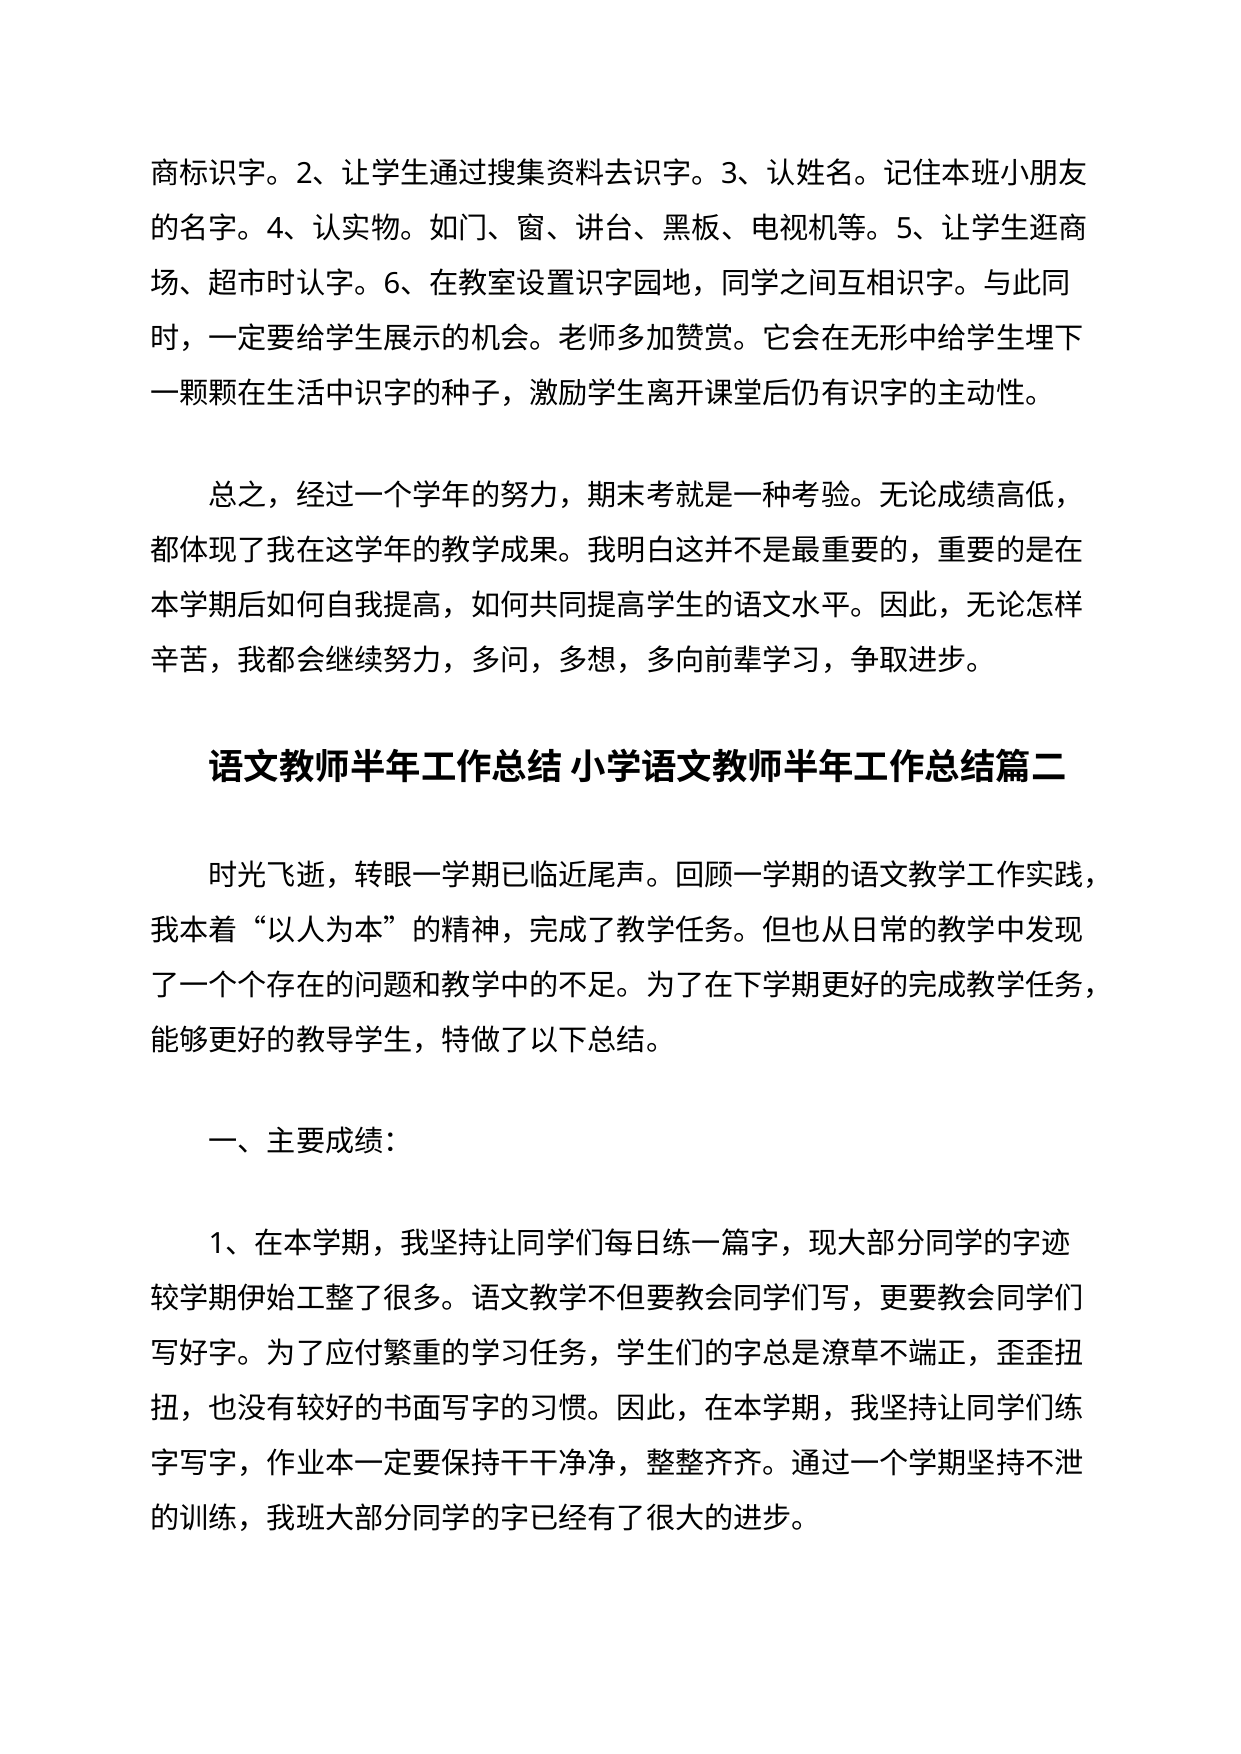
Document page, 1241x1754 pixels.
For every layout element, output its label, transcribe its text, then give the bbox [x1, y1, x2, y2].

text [150, 150, 1090, 412]
text 总之，经过一个学年的努力，期末考就是一种考验。无论成绩高低，都体现了我在这学年的教学成果。我明白这并不是最重要的，重要的是在本学期后如何自我提高，如何共同提高学生的语文水平。因此，无论怎样辛苦，我都会继续努力，多问，多想，多向前辈学习，争取进步。 [150, 472, 1090, 679]
text 一、主要成绩： [150, 1118, 1090, 1160]
text 语文教师半年工作总结 小学语文教师半年工作总结篇二 [150, 738, 1090, 789]
text 时光飞逝，转眼一学期已临近尾声。回顾一学期的语文教学工作实践，我本着“以人为本”的精神，完成了教学任务。但也从日常的教学中发现了一个个存在的问题和教学中的不足。为了在下学期更好的完成教学任务，能够更好的教导学生，特做了以下总结。 [150, 852, 1090, 1058]
text 1、在本学期，我坚持让同学们每日练一篇字，现大部分同学的字迹较学期伊始工整了很多。语文教学不但要教会同学们写，更要教会同学们写好字。为了应付繁重的学习任务，学生们的字总是潦草不端正，歪歪扭扭，也没有较好的书面写字的习惯。因此，在本学期，我坚持让同学们练字写字，作业本一定要保持干干净净，整整齐齐。通过一个学期坚持不泄的训练，我班大部分同学的字已经有了很大的进步。 [150, 1220, 1090, 1537]
